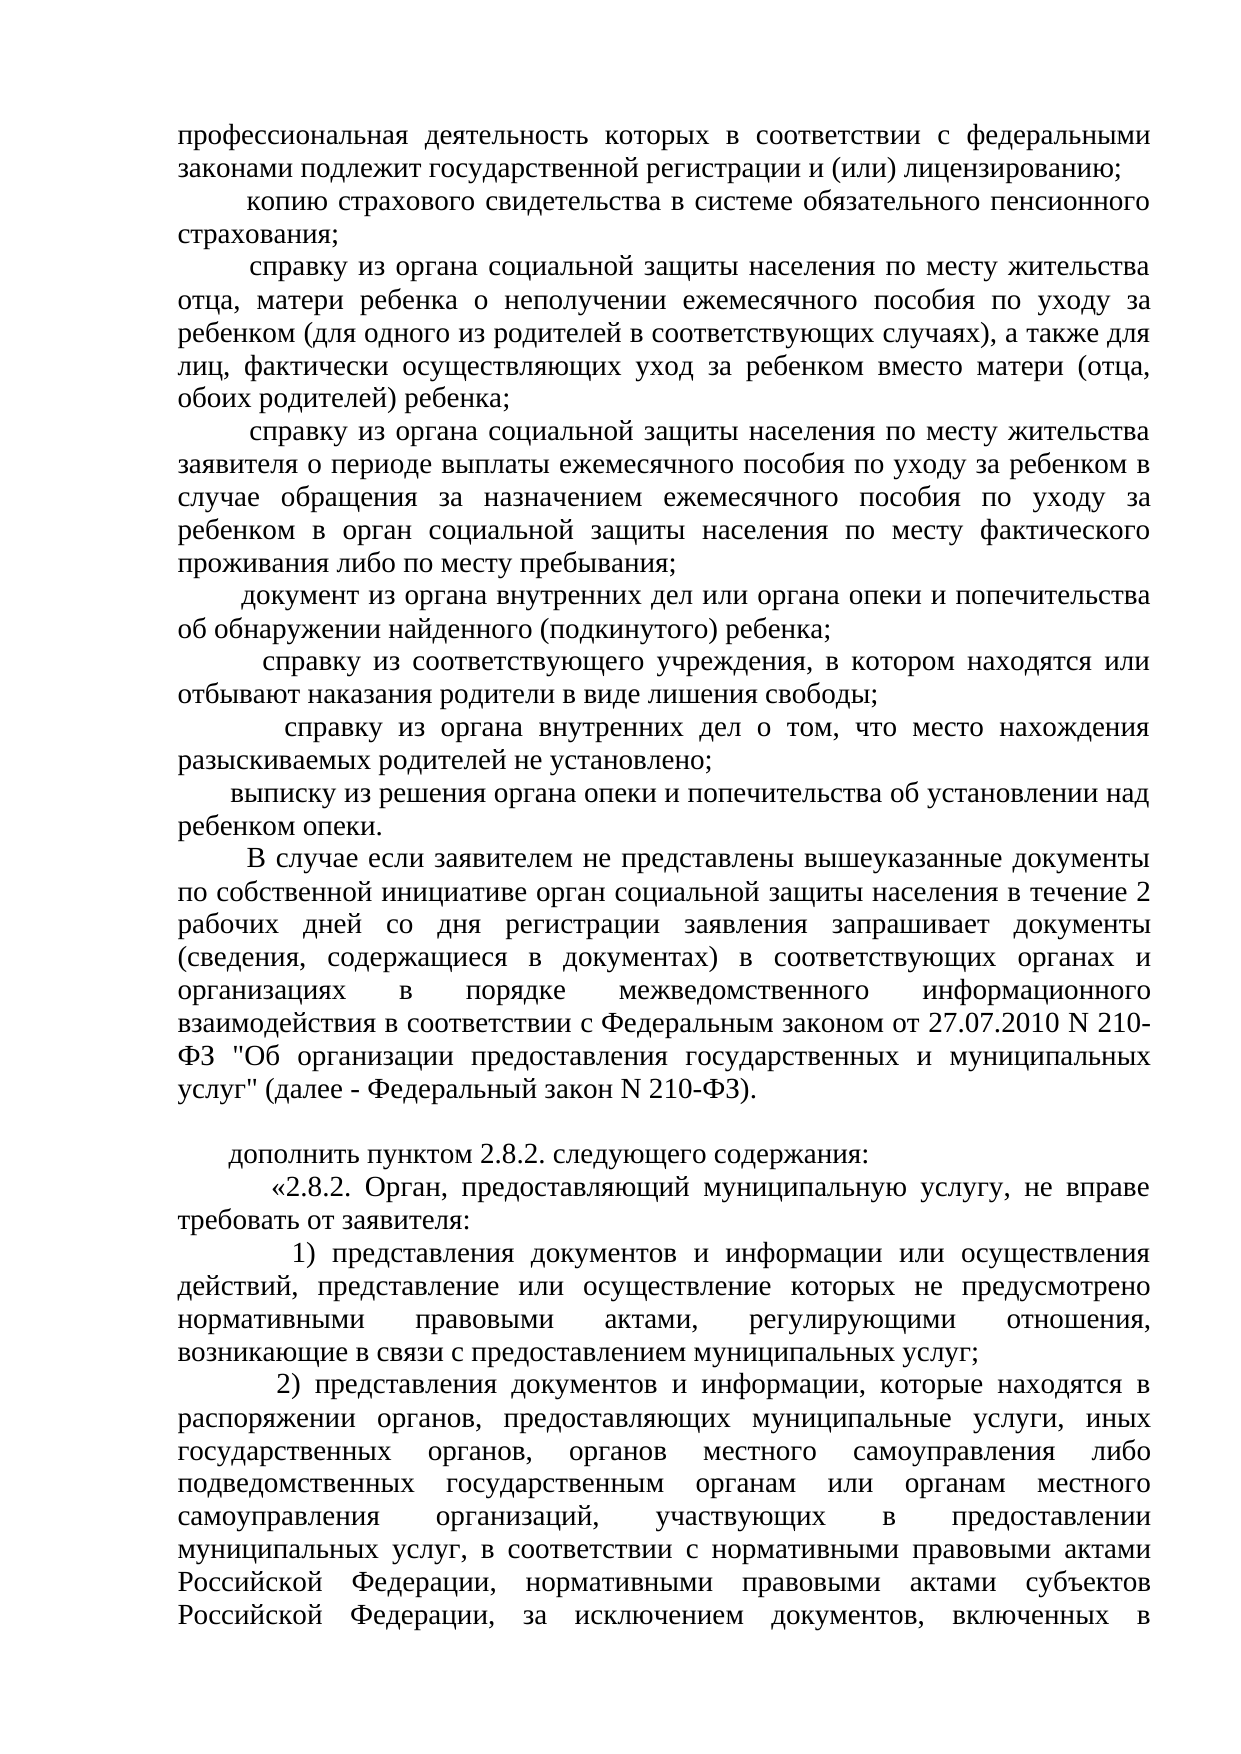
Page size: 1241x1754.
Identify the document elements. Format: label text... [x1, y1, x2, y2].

text копию страхового свидетельства в системе обязательного пенсионного страхования; [177, 184, 1152, 249]
text документ из органа внутренних дел или органа опеки и попечительства об обнаружении найденного (подкинутого) ребенка; [177, 578, 1152, 644]
text «2.8.2. Орган, предоставляющий муниципальную услугу, не вправе требовать от заявителя: [177, 1170, 1152, 1236]
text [177, 118, 1152, 184]
text справку из органа внутренних дел о том, что место нахождения разыскиваемых родителей не установлено; [177, 710, 1152, 776]
text 1) представления документов и информации или осуществления действий, представление или осуществление которых не предусмотрено нормативными правовыми актами, регулирующими отношения, возникающие в связи с предоставлением муниципальных услуг; [177, 1236, 1152, 1368]
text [177, 1368, 1152, 1631]
text выписку из решения органа опеки и попечительства об установлении над ребенком опеки. [177, 776, 1152, 841]
text дополнить пунктом 2.8.2. следующего содержания: [177, 1137, 1152, 1170]
text справку из соответствующего учреждения, в котором находятся или отбывают наказания родители в виде лишения свободы; [177, 644, 1152, 710]
text В случае если заявителем не представлены вышеуказанные документы по собственной инициативе орган социальной защиты населения в течение 2 рабочих дней со дня регистрации заявления запрашивает документы (сведения, содержащиеся в документах) в соответствующих органах и организациях в порядке межведомственного информационного взаимодействия в соответствии с Федеральным законом от 27.07.2010 N 210-ФЗ "Об организации предоставления государственных и муниципальных услуг" (далее - Федеральный закон N 210-ФЗ). [177, 841, 1152, 1105]
text справку из органа социальной защиты населения по месту жительства заявителя о периоде выплаты ежемесячного пособия по уходу за ребенком в случае обращения за назначением ежемесячного пособия по уходу за ребенком в орган социальной защиты населения по месту фактического проживания либо по месту пребывания; [177, 414, 1152, 578]
text справку из органа социальной защиты населения по месту жительства отца, матери ребенка о неполучении ежемесячного пособия по уходу за ребенком (для одного из родителей в соответствующих случаях), а также для лиц, фактически осуществляющих уход за ребенком вместо матери (отца, обоих родителей) ребенка; [177, 249, 1152, 414]
